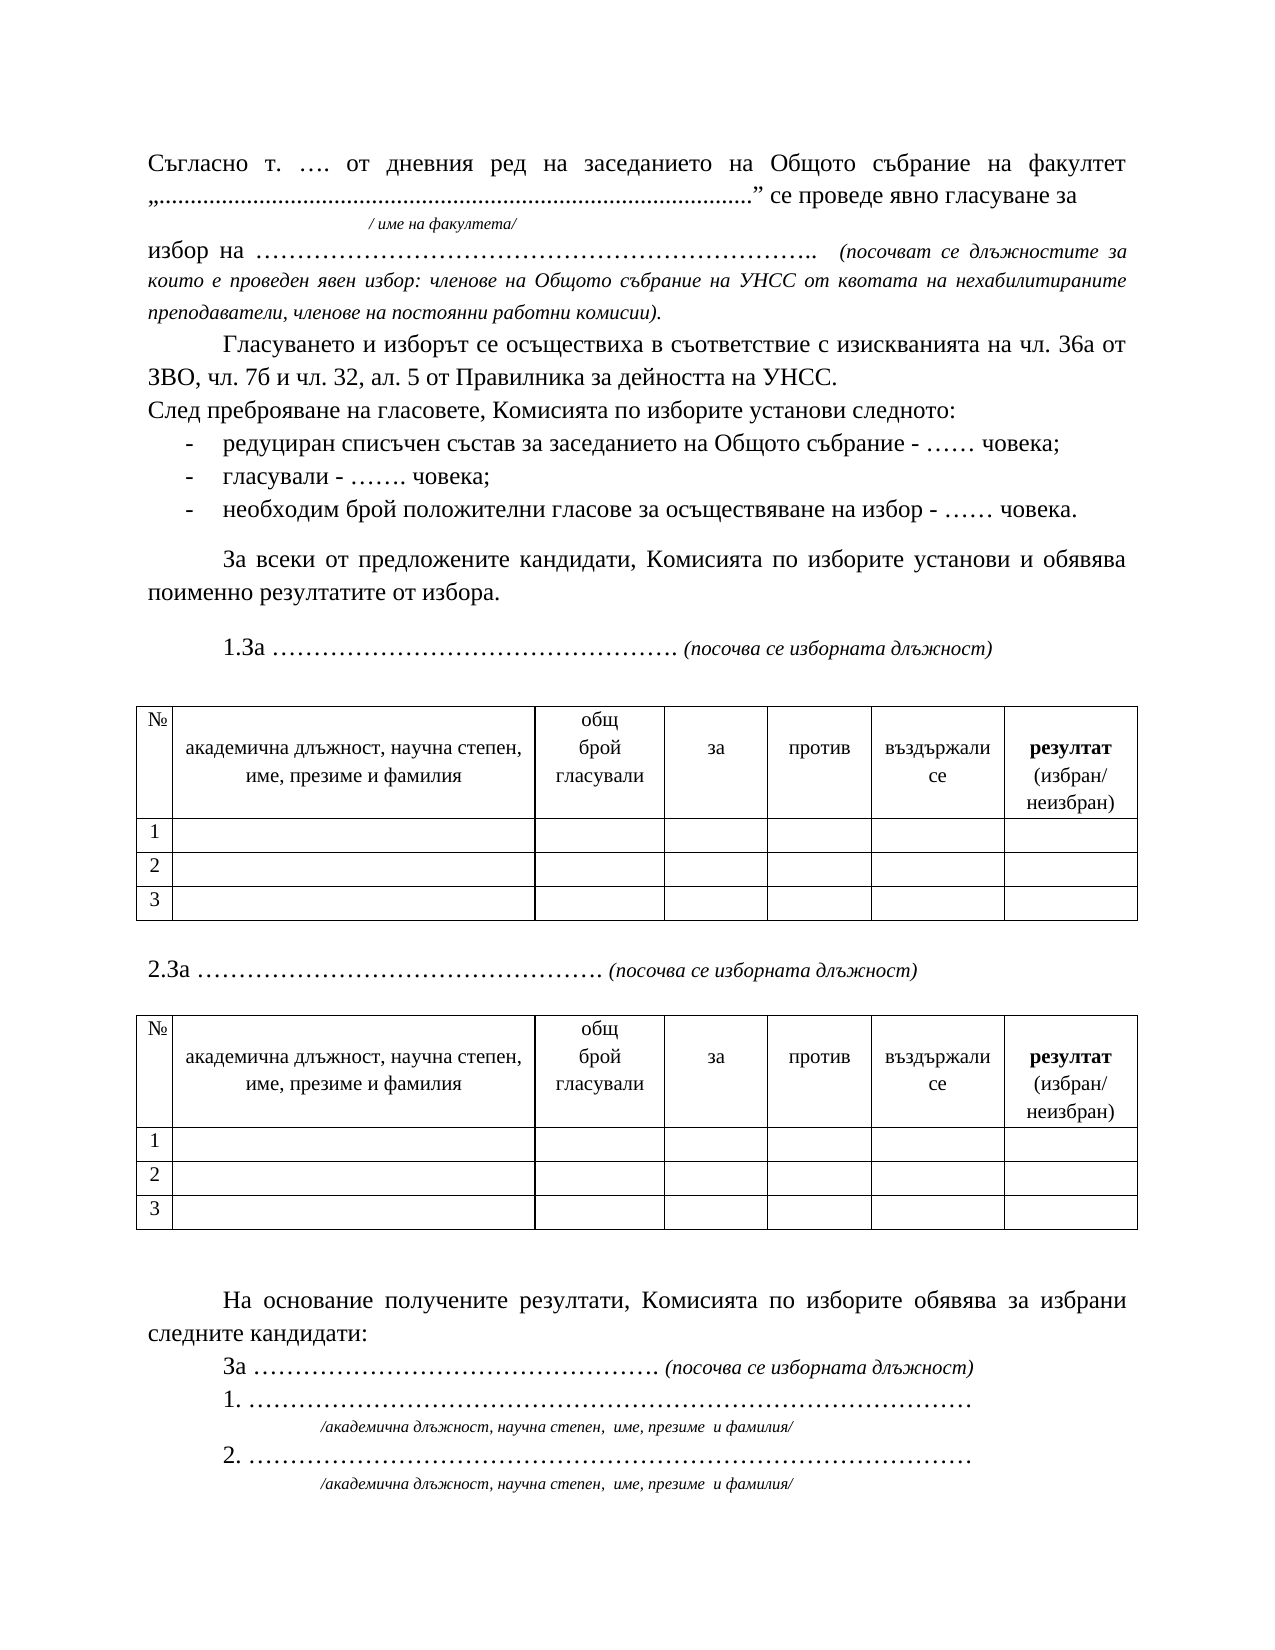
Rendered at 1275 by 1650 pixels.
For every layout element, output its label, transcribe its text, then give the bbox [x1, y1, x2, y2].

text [148, 1473, 1127, 1493]
table_cell [768, 1196, 871, 1229]
table_cell [872, 1128, 1004, 1161]
table_cell 3 [137, 887, 172, 920]
table_header № [137, 707, 172, 818]
table_cell [872, 887, 1004, 920]
table_cell [872, 819, 1004, 852]
table_header за [665, 707, 767, 818]
table_cell [536, 853, 664, 886]
table_header академична длъжност, научна степен, име, презиме и фамилия [173, 1016, 534, 1127]
table_header академична длъжност, научна степен, име, презиме и фамилия [173, 707, 534, 818]
table_cell [536, 1128, 664, 1161]
list гласували - ……. човека; [185, 461, 1127, 490]
text 1. …………………………………………………………………………… [148, 1384, 1127, 1413]
table_cell [768, 853, 871, 886]
table_cell 2 [137, 1162, 172, 1195]
table_cell [872, 1196, 1004, 1229]
table_header резултат (избран/ неизбран) [1005, 707, 1137, 818]
table_cell [665, 887, 767, 920]
table_cell [872, 1162, 1004, 1195]
table_cell 1 [137, 1128, 172, 1161]
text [148, 1417, 1127, 1436]
table_header въздържали се [872, 1016, 1004, 1127]
table_cell [173, 1128, 534, 1161]
table_cell [536, 1162, 664, 1195]
text След преброяване на гласовете, Комисията по изборите установи следното: [148, 395, 1127, 424]
table_cell [173, 887, 534, 920]
table_cell [665, 853, 767, 886]
table_cell [536, 887, 664, 920]
table_header въздържали се [872, 707, 1004, 818]
table_header № [137, 1016, 172, 1127]
table_header за [665, 1016, 767, 1127]
text Съгласно т. …. от дневния ред на заседанието на Общото събрание на факултет „...............................................................................................” се проведе явно гласуване за [148, 148, 1127, 209]
table_cell [173, 1196, 534, 1229]
table_cell [665, 819, 767, 852]
table_cell [536, 1196, 664, 1229]
text избор на ………………………………………………………….. (посочват се длъжностите за които е проведен явен избор: членове на Общото събрание на УНСС от квотата на нехабилитираните преподаватели, членове на постоянни работни комисии). [148, 236, 1127, 325]
table_header против [768, 1016, 871, 1127]
table_cell [173, 1162, 534, 1195]
table_cell [1005, 1162, 1137, 1195]
table_cell [665, 1162, 767, 1195]
table_cell [1005, 853, 1137, 886]
table_cell 1 [137, 819, 172, 852]
text 2.За …………………………………………. (посочва се изборната длъжност) [148, 954, 1127, 983]
text За всеки от предложените кандидати, Комисията по изборите установи и обявява поименно резултатите от избора. [148, 544, 1127, 606]
table_cell [173, 819, 534, 852]
text 1.За …………………………………………. (посочва се изборната длъжност) [148, 632, 1127, 661]
table_cell [1005, 887, 1137, 920]
table_cell 2 [137, 853, 172, 886]
table_cell [872, 853, 1004, 886]
table_header общ брой гласували [536, 1016, 664, 1127]
table_cell [768, 819, 871, 852]
table_header общ брой гласували [536, 707, 664, 818]
table_cell [536, 819, 664, 852]
table_cell [1005, 1128, 1137, 1161]
table_header против [768, 707, 871, 818]
table_cell [173, 853, 534, 886]
table_cell [665, 1128, 767, 1161]
table_cell [1005, 819, 1137, 852]
table_cell [768, 887, 871, 920]
text За …………………………………………. (посочва се изборната длъжност) [148, 1351, 1127, 1380]
table_cell 3 [137, 1196, 172, 1229]
table_header резултат (избран/ неизбран) [1005, 1016, 1137, 1127]
table_cell [665, 1196, 767, 1229]
table_cell [768, 1162, 871, 1195]
list редуциран списъчен състав за заседанието на Общото събрание - …… човека; [185, 428, 1127, 457]
table_cell [1005, 1196, 1137, 1229]
table_cell [768, 1128, 871, 1161]
text Гласуването и изборът се осъществиха в съответствие с изискванията на чл. 36а от ЗВО, чл. 7б и чл. 32, ал. 5 от Правилника за дейността на УНСС. [148, 329, 1127, 391]
text На основание получените резултати, Комисията по изборите обявява за избрани следните кандидати: [148, 1285, 1127, 1347]
text / име на факултета/ [295, 214, 1127, 233]
text 2. …………………………………………………………………………… [148, 1440, 1127, 1469]
list необходим брой положителни гласове за осъществяване на избор - …… човека. [185, 494, 1127, 523]
